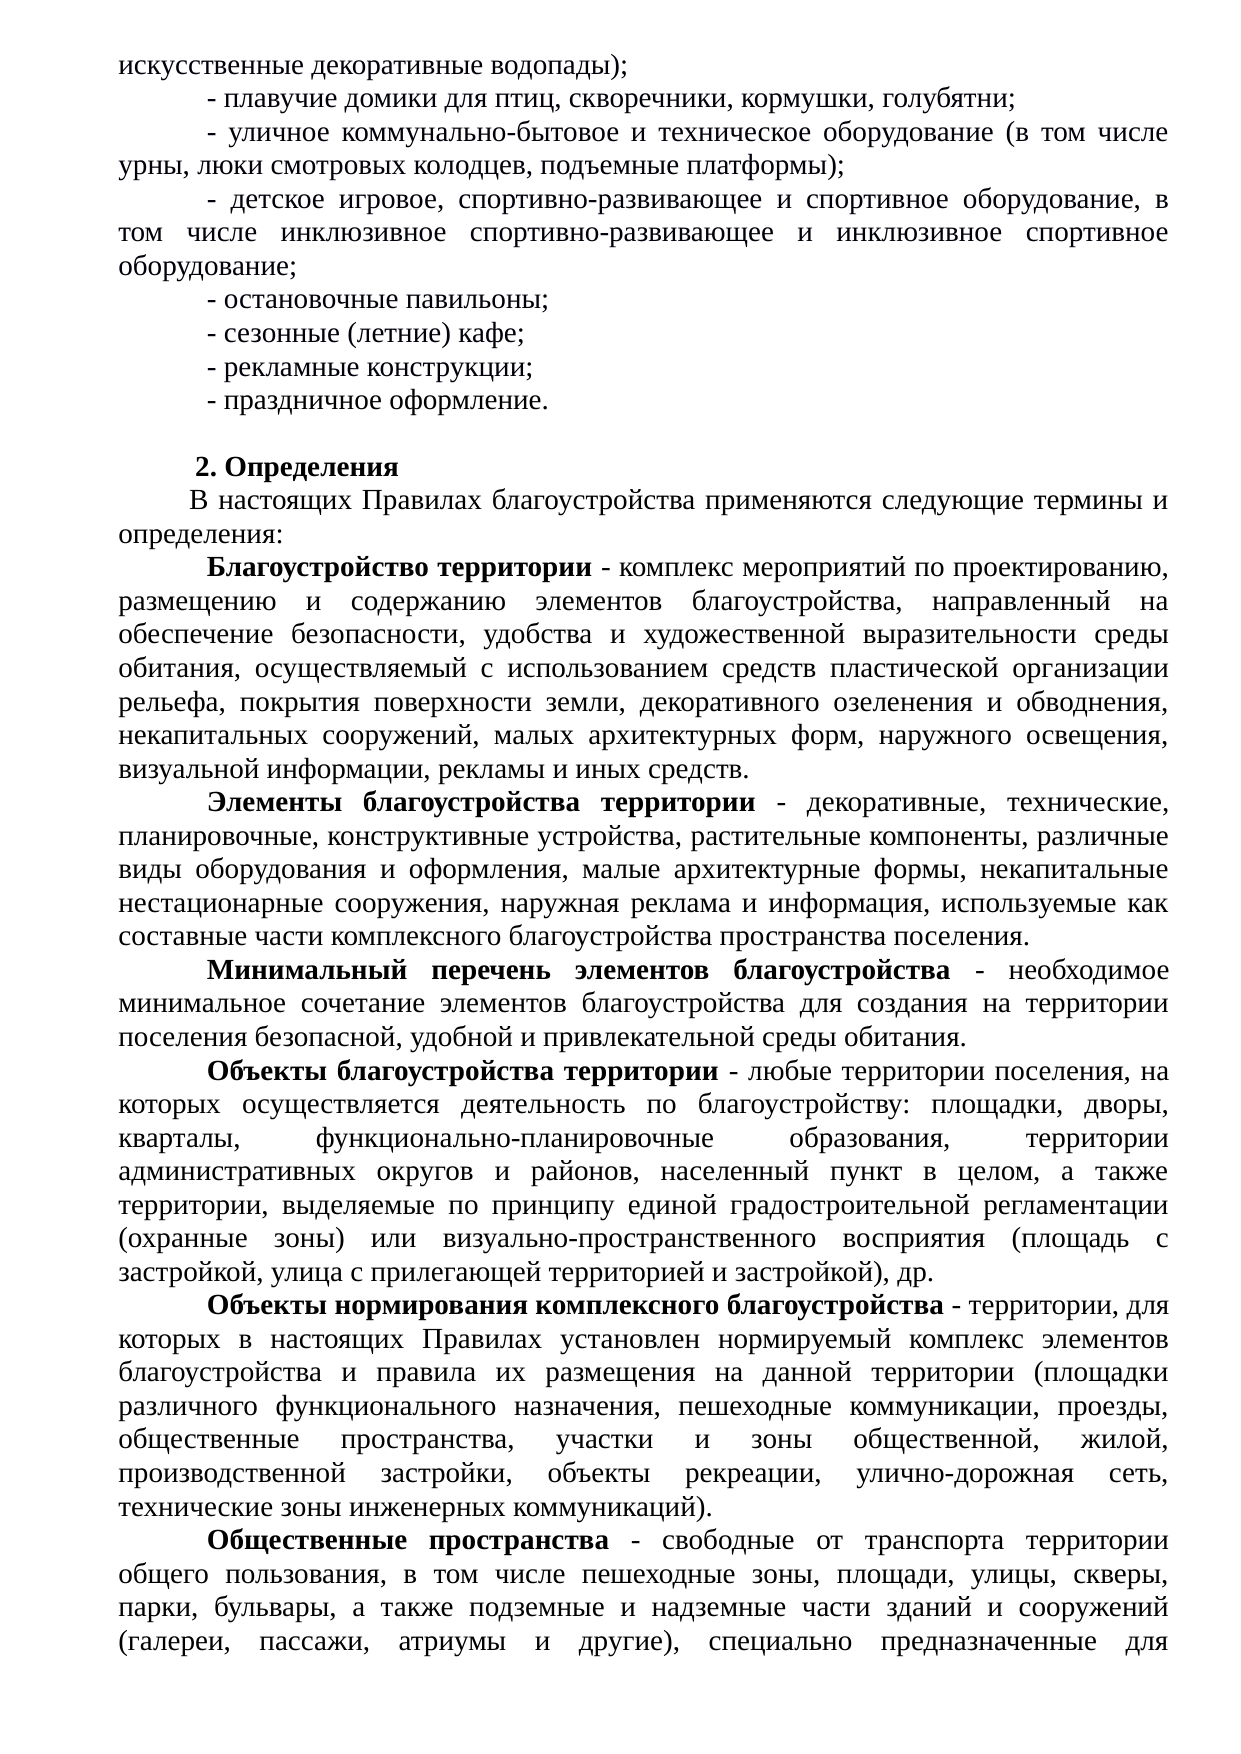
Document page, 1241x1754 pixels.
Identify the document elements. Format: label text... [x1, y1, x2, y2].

text 2. Определения [118, 449, 1169, 483]
text - рекламные конструкции; [118, 349, 1169, 382]
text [118, 47, 1169, 80]
text - уличное коммунально-бытовое и техническое оборудование (в том числе урны, люки смотровых колодцев, подъемные платформы); [118, 114, 1169, 181]
text - детское игровое, спортивно-развивающее и спортивное оборудование, в том числе инклюзивное спортивно-развивающее и инклюзивное спортивное оборудование; [118, 181, 1169, 282]
text - праздничное оформление. [118, 382, 1169, 416]
text Благоустройство территории - комплекс мероприятий по проектированию, размещению и содержанию элементов благоустройства, направленный на обеспечение безопасности, удобства и художественной выразительности среды обитания, осуществляемый с использованием средств пластической организации рельефа, покрытия поверхности земли, декоративного озеленения и обводнения, некапитальных сооружений, малых архитектурных форм, наружного освещения, визуальной информации, рекламы и иных средств. [118, 550, 1169, 785]
text Объекты нормирования комплексного благоустройства - территории, для которых в настоящих Правилах установлен нормируемый комплекс элементов благоустройства и правила их размещения на данной территории (площадки различного функционального назначения, пешеходные коммуникации, проезды, общественные пространства, участки и зоны общественной, жилой, производственной застройки, объекты рекреации, улично-дорожная сеть, технические зоны инженерных коммуникаций). [118, 1288, 1169, 1523]
text Минимальный перечень элементов благоустройства - необходимое минимальное сочетание элементов благоустройства для создания на территории поселения безопасной, удобной и привлекательной среды обитания. [118, 952, 1169, 1053]
text В настоящих Правилах благоустройства применяются следующие термины и определения: [118, 483, 1169, 550]
text - сезонные (летние) кафе; [118, 315, 1169, 349]
text Объекты благоустройства территории - любые территории поселения, на которых осуществляется деятельность по благоустройству: площадки, дворы, кварталы, функционально-планировочные образования, территории административных округов и районов, населенный пункт в целом, а также территории, выделяемые по принципу единой градостроительной регламентации (охранные зоны) или визуально-пространственного восприятия (площадь с застройкой, улица с прилегающей территорией и застройкой), др. [118, 1053, 1169, 1288]
text - плавучие домики для птиц, скворечники, кормушки, голубятни; [118, 80, 1169, 114]
text Элементы благоустройства территории - декоративные, технические, планировочные, конструктивные устройства, растительные компоненты, различные виды оборудования и оформления, малые архитектурные формы, некапитальные нестационарные сооружения, наружная реклама и информация, используемые как составные части комплексного благоустройства пространства поселения. [118, 785, 1169, 952]
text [118, 1523, 1169, 1657]
text - остановочные павильоны; [118, 282, 1169, 315]
